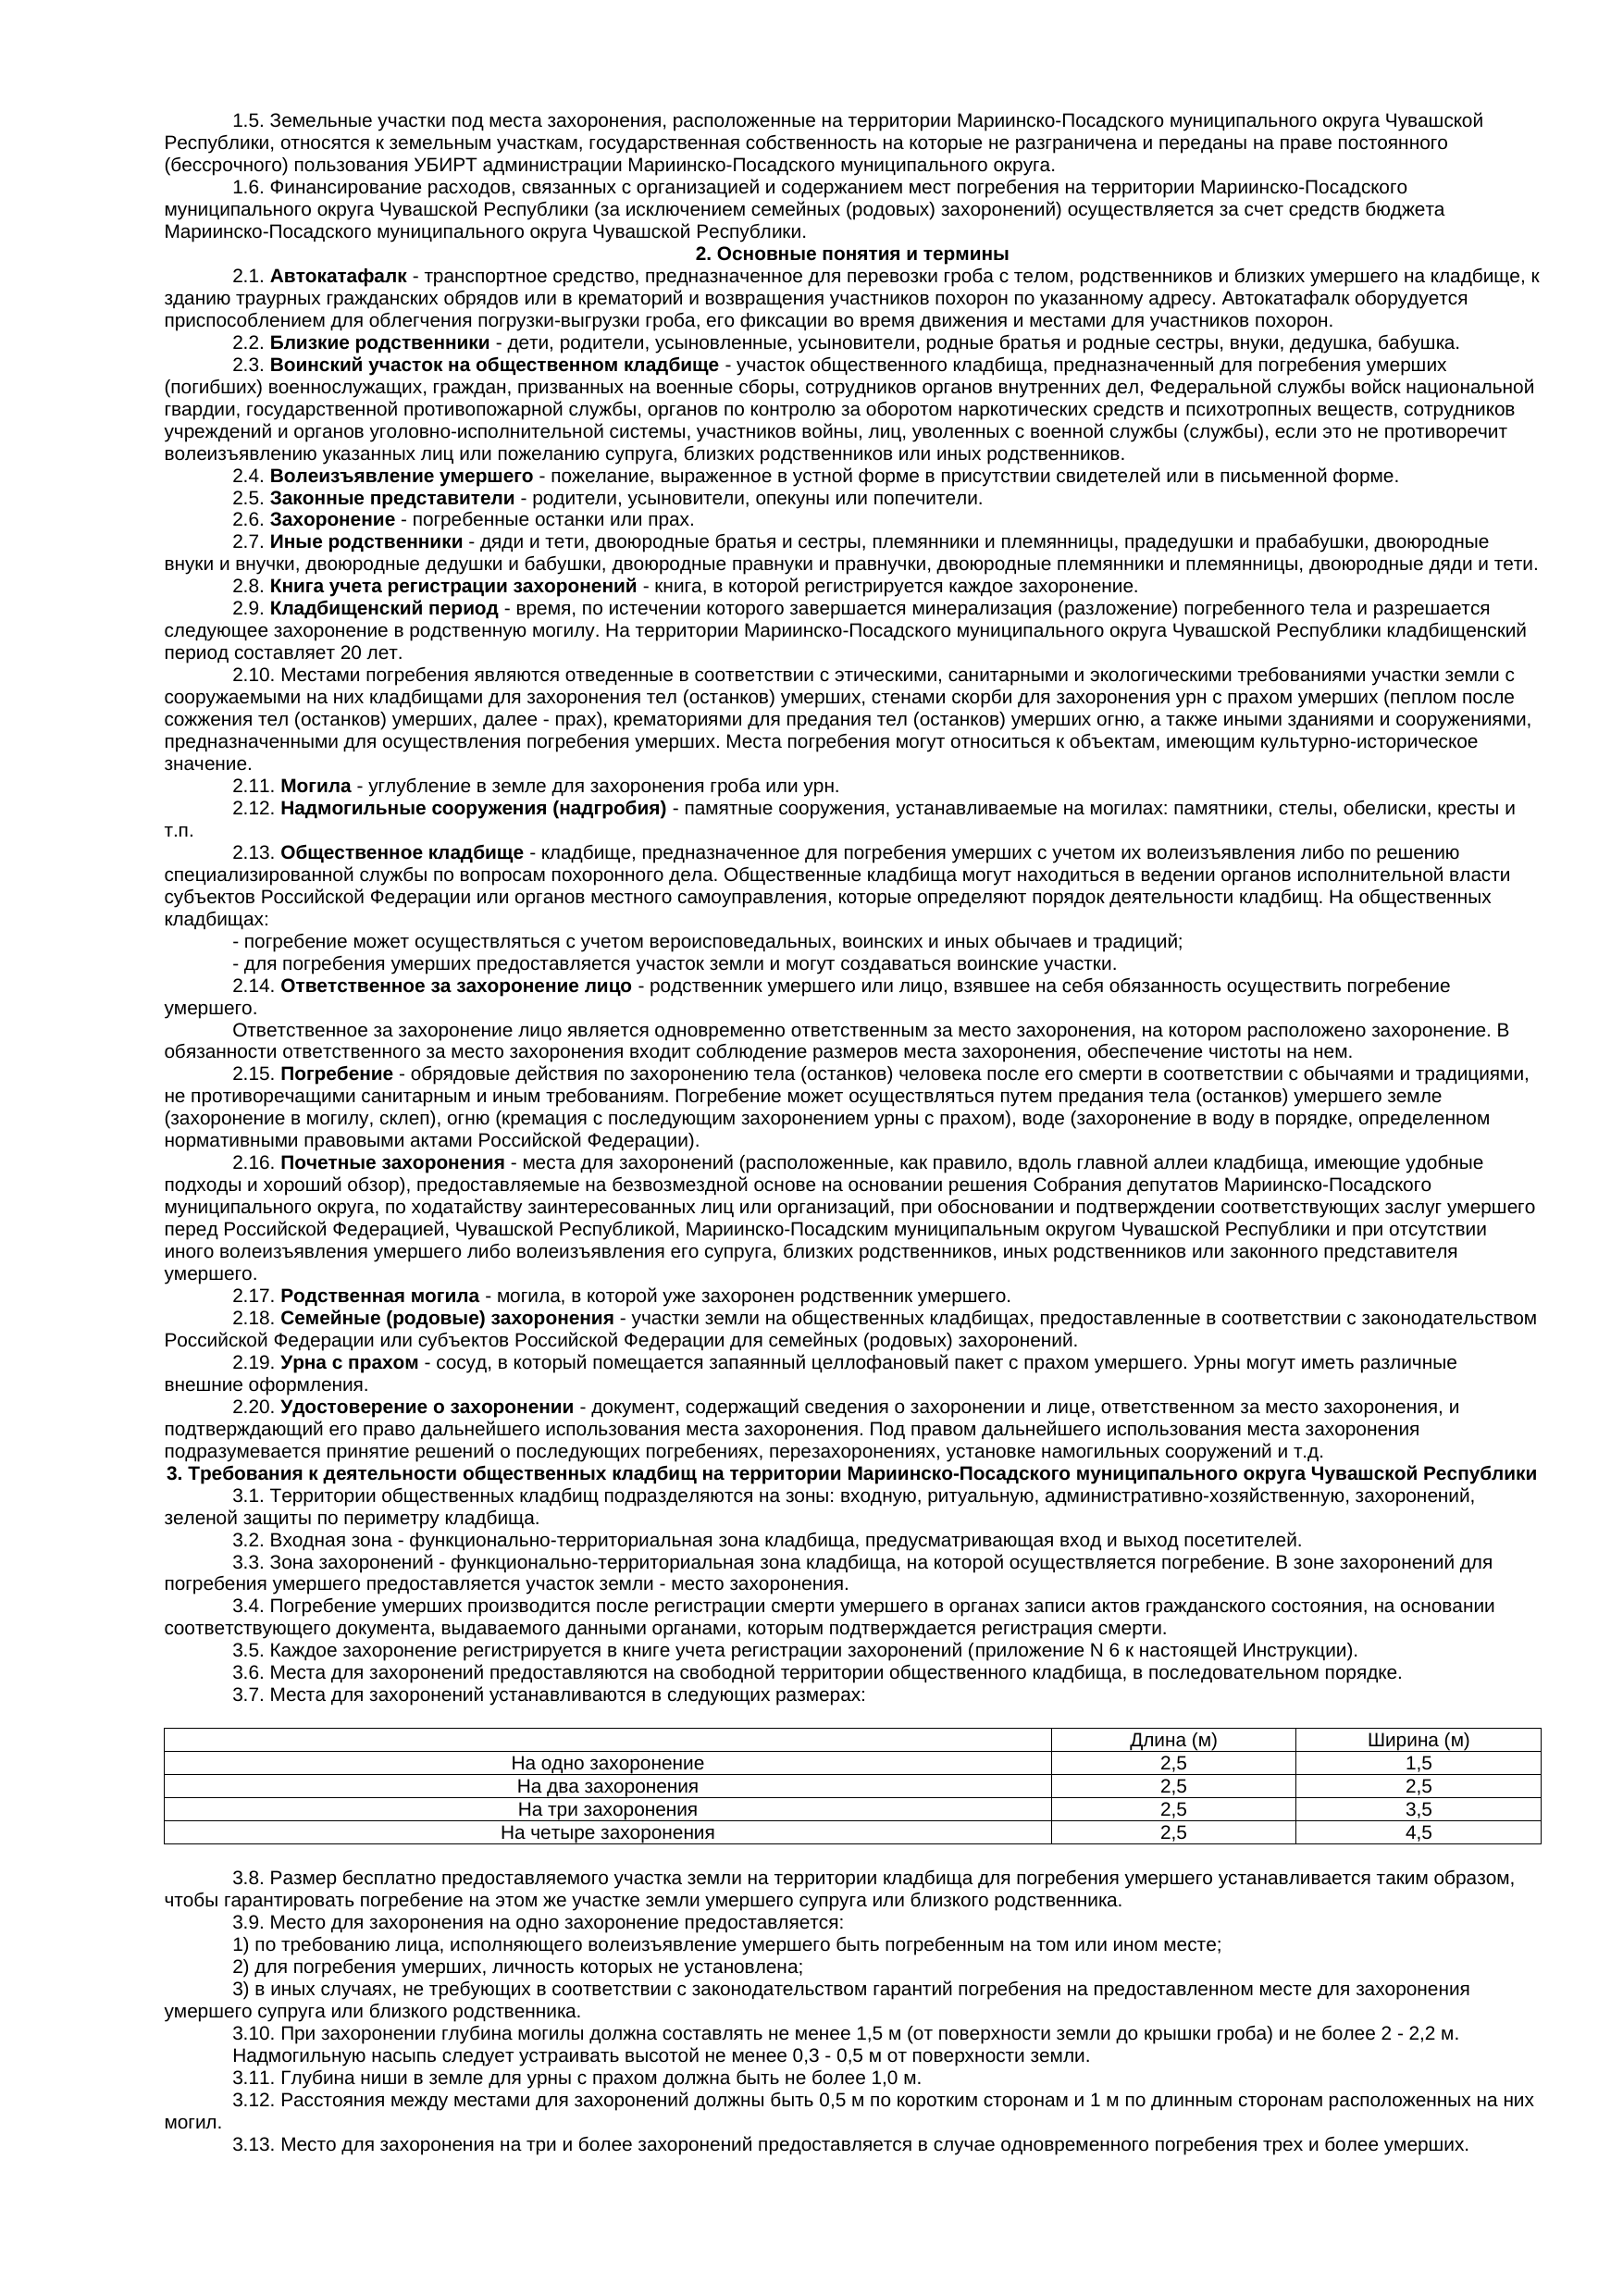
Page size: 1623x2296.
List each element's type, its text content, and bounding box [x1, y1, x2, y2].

text 1.5. Земельные участки под места захоронения, расположенные на территории Мариинско-Посадского муниципального округа Чувашской Республики, относятся к земельным участкам, государственная собственность на которые не разграничена и переданы на праве постоянного (бессрочного) пользования УБИРТ администрации Мариинско-Посадского муниципального округа. [164, 109, 1541, 176]
text 2.17. Родственная могила - могила, в которой уже захоронен родственник умершего. [164, 1285, 1541, 1307]
text 2.9. Кладбищенский период - время, по истечении которого завершается минерализация (разложение) погребенного тела и разрешается следующее захоронение в родственную могилу. На территории Мариинско-Посадского муниципального округа Чувашской Республики кладбищенский период составляет 20 лет. [164, 597, 1541, 664]
table_cell На четыре захоронения [165, 1821, 1051, 1843]
text 3.12. Расстояния между местами для захоронений должны быть 0,5 м по коротким сторонам и 1 м по длинным сторонам расположенных на них могил. [164, 2089, 1541, 2132]
text 2) для погребения умерших, личность которых не установлена; [164, 1955, 1541, 1978]
table_cell 1,5 [1296, 1752, 1541, 1774]
subtitle 3. Требования к деятельности общественных кладбищ на территории Мариинско-Посадского муниципального округа Чувашской Республики [164, 1461, 1541, 1483]
table_header [165, 1729, 1051, 1751]
text 1.6. Финансирование расходов, связанных с организацией и содержанием мест погребения на территории Мариинско-Посадского муниципального округа Чувашской Республики (за исключением семейных (родовых) захоронений) осуществляется за счет средств бюджета Мариинско-Посадского муниципального округа Чувашской Республики. [164, 176, 1541, 242]
text 2.20. Удостоверение о захоронении - документ, содержащий сведения о захоронении и лице, ответственном за место захоронения, и подтверждающий его право дальнейшего использования места захоронения. Под правом дальнейшего использования места захоронения подразумевается принятие решений о последующих погребениях, перезахоронениях, установке намогильных сооружений и т.д. [164, 1396, 1541, 1461]
text - для погребения умерших предоставляется участок земли и могут создаваться воинские участки. [164, 951, 1541, 974]
text Ответственное за захоронение лицо является одновременно ответственным за место захоронения, на котором расположено захоронение. В обязанности ответственного за место захоронения входит соблюдение размеров места захоронения, обеспечение чистоты на нем. [164, 1018, 1541, 1062]
text 3.9. Место для захоронения на одно захоронение предоставляется: [164, 1911, 1541, 1933]
text 3.5. Каждое захоронение регистрируется в книге учета регистрации захоронений (приложение N 6 к настоящей Инструкции). [164, 1639, 1541, 1661]
text 2.4. Волеизъявление умершего - пожелание, выраженное в устной форме в присутствии свидетелей или в письменной форме. [164, 464, 1541, 486]
table_cell На одно захоронение [165, 1752, 1051, 1774]
table_cell 2,5 [1052, 1798, 1295, 1820]
text 3.7. Места для захоронений устанавливаются в следующих размерах: [164, 1683, 1541, 1706]
text 2.6. Захоронение - погребенные останки или прах. [164, 508, 1541, 530]
text 2.19. Урна с прахом - сосуд, в который помещается запаянный целлофановый пакет с прахом умершего. Урны могут иметь различные внешние оформления. [164, 1351, 1541, 1396]
text - погребение может осуществляться с учетом вероисповедальных, воинских и иных обычаев и традиций; [164, 929, 1541, 951]
text 3.2. Входная зона - функционально-территориальная зона кладбища, предусматривающая вход и выход посетителей. [164, 1528, 1541, 1550]
text 2.3. Воинский участок на общественном кладбище - участок общественного кладбища, предназначенный для погребения умерших (погибших) военнослужащих, граждан, призванных на военные сборы, сотрудников органов внутренних дел, Федеральной службы войск национальной гвардии, государственной противопожарной службы, органов по контролю за оборотом наркотических средств и психотропных веществ, сотрудников учреждений и органов уголовно-исполнительной системы, участников войны, лиц, уволенных с военной службы (службы), если это не противоречит волеизъявлению указанных лиц или пожеланию супруга, близких родственников или иных родственников. [164, 354, 1541, 464]
text 3.8. Размер бесплатно предоставляемого участка земли на территории кладбища для погребения умершего устанавливается таким образом, чтобы гарантировать погребение на этом же участке земли умершего супруга или близкого родственника. [164, 1867, 1541, 1911]
text 3.1. Территории общественных кладбищ подразделяются на зоны: входную, ритуальную, административно-хозяйственную, захоронений, зеленой защиты по периметру кладбища. [164, 1483, 1541, 1528]
table_cell 2,5 [1296, 1775, 1541, 1797]
table_cell 4,5 [1296, 1821, 1541, 1843]
table_cell На три захоронения [165, 1798, 1051, 1820]
text 3.3. Зона захоронений - функционально-территориальная зона кладбища, на которой осуществляется погребение. В зоне захоронений для погребения умершего предоставляется участок земли - место захоронения. [164, 1550, 1541, 1595]
text 3) в иных случаях, не требующих в соответствии с законодательством гарантий погребения на предоставленном месте для захоронения умершего супруга или близкого родственника. [164, 1978, 1541, 2022]
text 3.13. Место для захоронения на три и более захоронений предоставляется в случае одновременного погребения трех и более умерших. [164, 2132, 1541, 2154]
table_cell 2,5 [1052, 1752, 1295, 1774]
text 2.5. Законные представители - родители, усыновители, опекуны или попечители. [164, 486, 1541, 508]
text 2.13. Общественное кладбище - кладбище, предназначенное для погребения умерших с учетом их волеизъявления либо по решению специализированной службы по вопросам похоронного дела. Общественные кладбища могут находиться в ведении органов исполнительной власти субъектов Российской Федерации или органов местного самоуправления, которые определяют порядок деятельности кладбищ. На общественных кладбищах: [164, 841, 1541, 929]
text 2.12. Надмогильные сооружения (надгробия) - памятные сооружения, устанавливаемые на могилах: памятники, стелы, обелиски, кресты и т.п. [164, 797, 1541, 841]
text 2.16. Почетные захоронения - места для захоронений (расположенные, как правило, вдоль главной аллеи кладбища, имеющие удобные подходы и хороший обзор), предоставляемые на безвозмездной основе на основании решения Собрания депутатов Мариинско-Посадского муниципального округа, по ходатайству заинтересованных лиц или организаций, при обосновании и подтверждении соответствующих заслуг умершего перед Российской Федерацией, Чувашской Республикой, Мариинско-Посадским муниципальным округом Чувашской Республики и при отсутствии иного волеизъявления умершего либо волеизъявления его супруга, близких родственников, иных родственников или законного представителя умершего. [164, 1151, 1541, 1285]
text 3.10. При захоронении глубина могилы должна составлять не менее 1,5 м (от поверхности земли до крышки гроба) и не более 2 - 2,2 м. [164, 2022, 1541, 2044]
text 2.1. Автокатафалк - транспортное средство, предназначенное для перевозки гроба с телом, родственников и близких умершего на кладбище, к зданию траурных гражданских обрядов или в крематорий и возвращения участников похорон по указанному адресу. Автокатафалк оборудуется приспособлением для облегчения погрузки-выгрузки гроба, его фиксации во время движения и местами для участников похорон. [164, 265, 1541, 331]
table_cell 2,5 [1052, 1775, 1295, 1797]
text 3.6. Места для захоронений предоставляются на свободной территории общественного кладбища, в последовательном порядке. [164, 1661, 1541, 1683]
text 1) по требованию лица, исполняющего волеизъявление умершего быть погребенным на том или ином месте; [164, 1933, 1541, 1955]
text 2.15. Погребение - обрядовые действия по захоронению тела (останков) человека после его смерти в соответствии с обычаями и традициями, не противоречащими санитарным и иным требованиям. Погребение может осуществляться путем предания тела (останков) умершего земле (захоронение в могилу, склеп), огню (кремация с последующим захоронением урны с прахом), воде (захоронение в воду в порядке, определенном нормативными правовыми актами Российской Федерации). [164, 1062, 1541, 1151]
text Надмогильную насыпь следует устраивать высотой не менее 0,3 - 0,5 м от поверхности земли. [164, 2044, 1541, 2066]
text 3.11. Глубина ниши в земле для урны с прахом должна быть не более 1,0 м. [164, 2066, 1541, 2089]
text 2.10. Местами погребения являются отведенные в соответствии с этическими, санитарными и экологическими требованиями участки земли с сооружаемыми на них кладбищами для захоронения тел (останков) умерших, стенами скорби для захоронения урн с прахом умерших (пеплом после сожжения тел (останков) умерших, далее - прах), крематориями для предания тел (останков) умерших огню, а также иными зданиями и сооружениями, предназначенными для осуществления погребения умерших. Места погребения могут относиться к объектам, имеющим культурно-историческое значение. [164, 664, 1541, 775]
subtitle 2. Основные понятия и термины [164, 242, 1541, 265]
text 2.11. Могила - углубление в земле для захоронения гроба или урн. [164, 775, 1541, 797]
table_cell 3,5 [1296, 1798, 1541, 1820]
text 2.2. Близкие родственники - дети, родители, усыновленные, усыновители, родные братья и родные сестры, внуки, дедушка, бабушка. [164, 331, 1541, 354]
table_header Длина (м) [1052, 1729, 1295, 1751]
text 2.18. Семейные (родовые) захоронения - участки земли на общественных кладбищах, предоставленные в соответствии с законодательством Российской Федерации или субъектов Российской Федерации для семейных (родовых) захоронений. [164, 1307, 1541, 1351]
text 2.7. Иные родственники - дяди и тети, двоюродные братья и сестры, племянники и племянницы, прадедушки и прабабушки, двоюродные внуки и внучки, двоюродные дедушки и бабушки, двоюродные правнуки и правнучки, двоюродные племянники и племянницы, двоюродные дяди и тети. [164, 530, 1541, 575]
text 3.4. Погребение умерших производится после регистрации смерти умершего в органах записи актов гражданского состояния, на основании соответствующего документа, выдаваемого данными органами, которым подтверждается регистрация смерти. [164, 1595, 1541, 1639]
text 2.14. Ответственное за захоронение лицо - родственник умершего или лицо, взявшее на себя обязанность осуществить погребение умершего. [164, 974, 1541, 1018]
table_cell На два захоронения [165, 1775, 1051, 1797]
table_cell 2,5 [1052, 1821, 1295, 1843]
text 2.8. Книга учета регистрации захоронений - книга, в которой регистрируется каждое захоронение. [164, 575, 1541, 597]
table_header Ширина (м) [1296, 1729, 1541, 1751]
